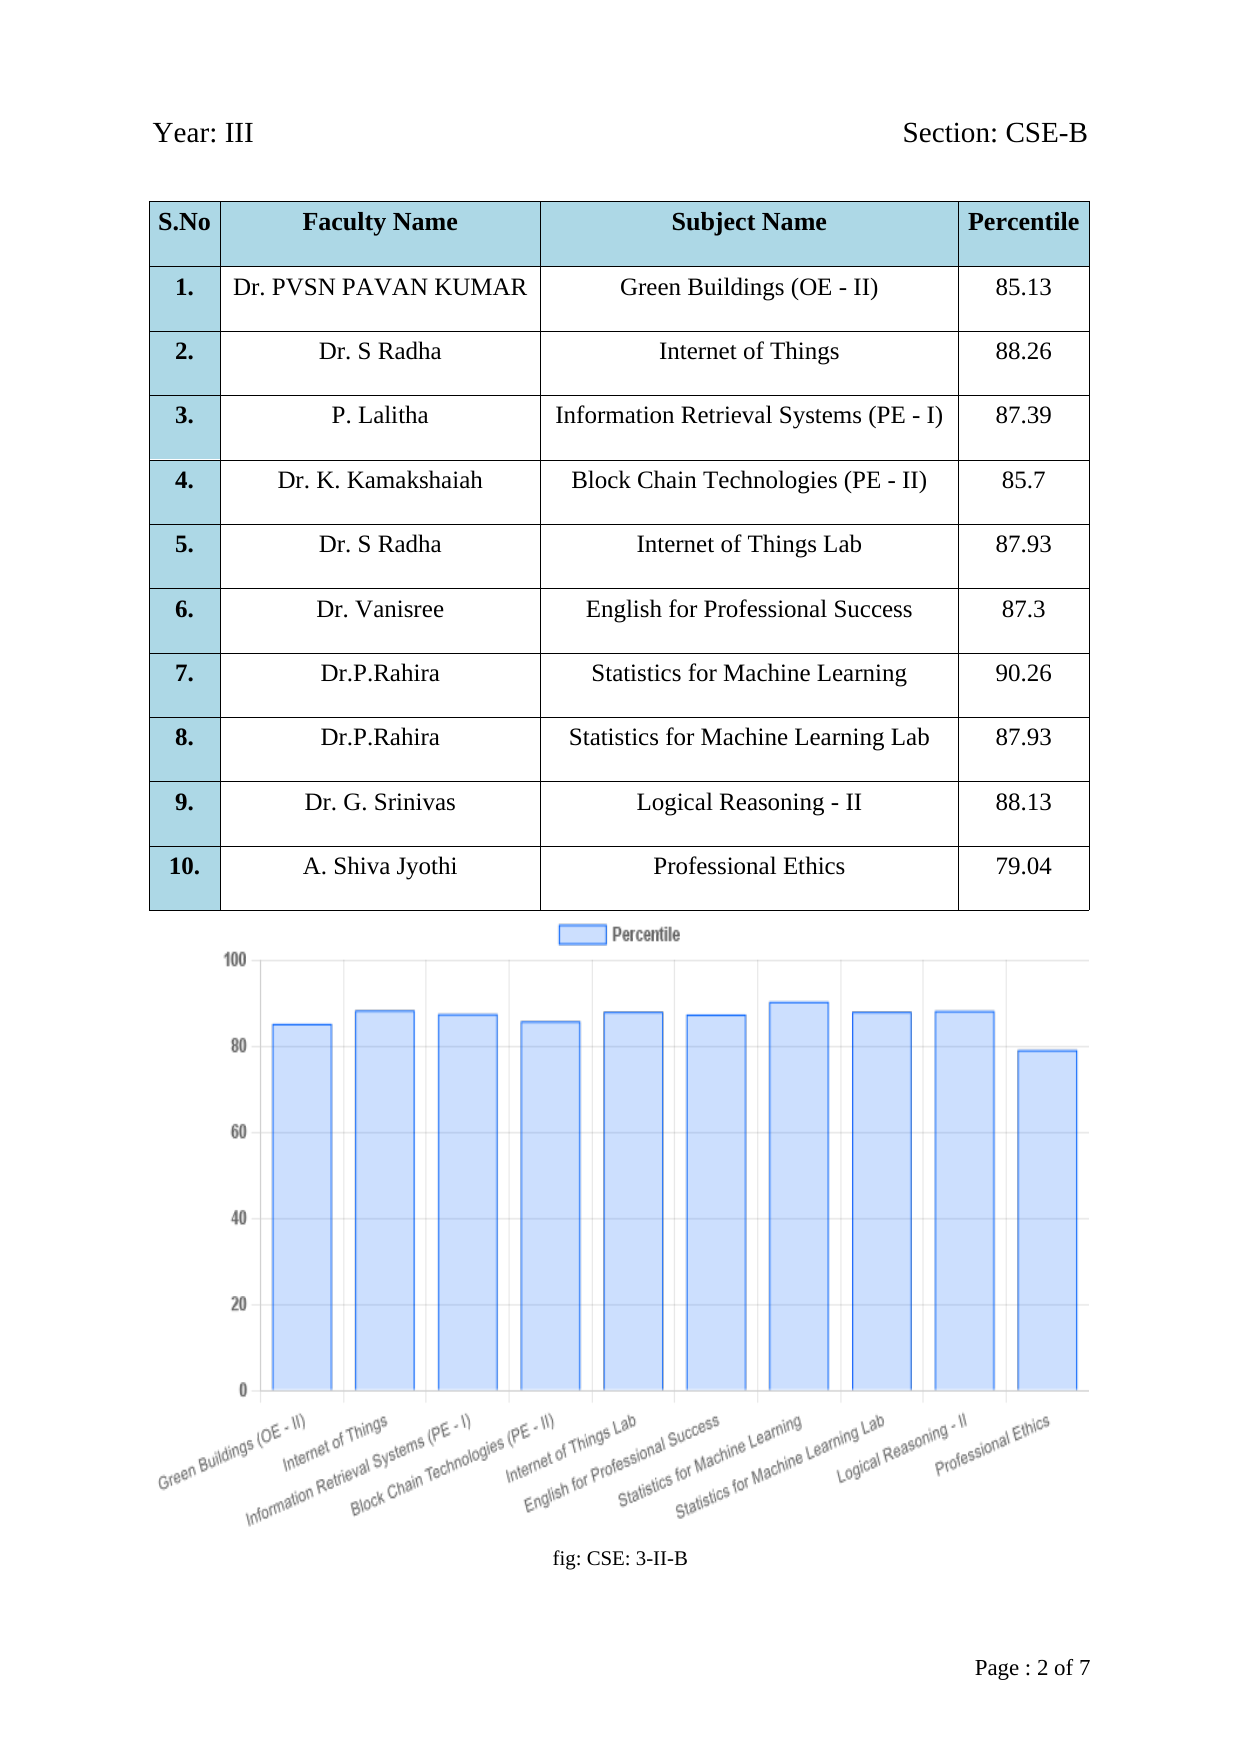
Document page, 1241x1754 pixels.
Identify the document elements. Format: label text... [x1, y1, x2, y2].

table_cell Dr. PVSN PAVAN KUMAR [221, 267, 540, 331]
table_cell Statistics for Machine Learning Lab [541, 718, 958, 781]
table_cell 9. [150, 782, 220, 846]
table_cell Dr.P.Rahira [221, 654, 540, 717]
table_cell 87.93 [959, 718, 1089, 781]
table_cell 87.3 [959, 589, 1089, 653]
table_cell 90.26 [959, 654, 1089, 717]
table_header Faculty Name [221, 202, 540, 266]
subtitle Year: III Section: CSE-B [150, 115, 1090, 149]
table_cell 4. [150, 461, 220, 524]
table_cell Dr. S Radha [221, 525, 540, 588]
table_cell Logical Reasoning - II [541, 782, 958, 846]
table_header Subject Name [541, 202, 958, 266]
table_cell Dr. G. Srinivas [221, 782, 540, 846]
table_cell Statistics for Machine Learning [541, 654, 958, 717]
table_cell P. Lalitha [221, 396, 540, 459]
table_cell Dr. Vanisree [221, 589, 540, 653]
text fig: CSE: 3-II-B [150, 1546, 1090, 1570]
table_cell 5. [150, 525, 220, 588]
table_cell 8. [150, 718, 220, 781]
table_cell Professional Ethics [541, 847, 958, 910]
table_cell Block Chain Technologies (PE - II) [541, 461, 958, 524]
table_cell Information Retrieval Systems (PE - I) [541, 396, 958, 459]
table_cell 3. [150, 396, 220, 459]
table_cell 85.13 [959, 267, 1089, 331]
table_header Percentile [959, 202, 1089, 266]
table_cell Green Buildings (OE - II) [541, 267, 958, 331]
table_cell 79.04 [959, 847, 1089, 910]
table_cell Dr. K. Kamakshaiah [221, 461, 540, 524]
table_cell 88.13 [959, 782, 1089, 846]
table_cell 87.39 [959, 396, 1089, 459]
table_cell 6. [150, 589, 220, 653]
table_cell 10. [150, 847, 220, 910]
table_cell 85.7 [959, 461, 1089, 524]
table_cell English for Professional Success [541, 589, 958, 653]
table_cell 1. [150, 267, 220, 331]
table_cell 7. [150, 654, 220, 717]
table_cell Dr.P.Rahira [221, 718, 540, 781]
table_cell Internet of Things Lab [541, 525, 958, 588]
table_cell 2. [150, 332, 220, 395]
table_header S.No [150, 202, 220, 266]
table_cell Internet of Things [541, 332, 958, 395]
table_cell 88.26 [959, 332, 1089, 395]
table_cell 87.93 [959, 525, 1089, 588]
table_cell A. Shiva Jyothi [221, 847, 540, 910]
table_cell Dr. S Radha [221, 332, 540, 395]
picture [151, 910, 1089, 1536]
